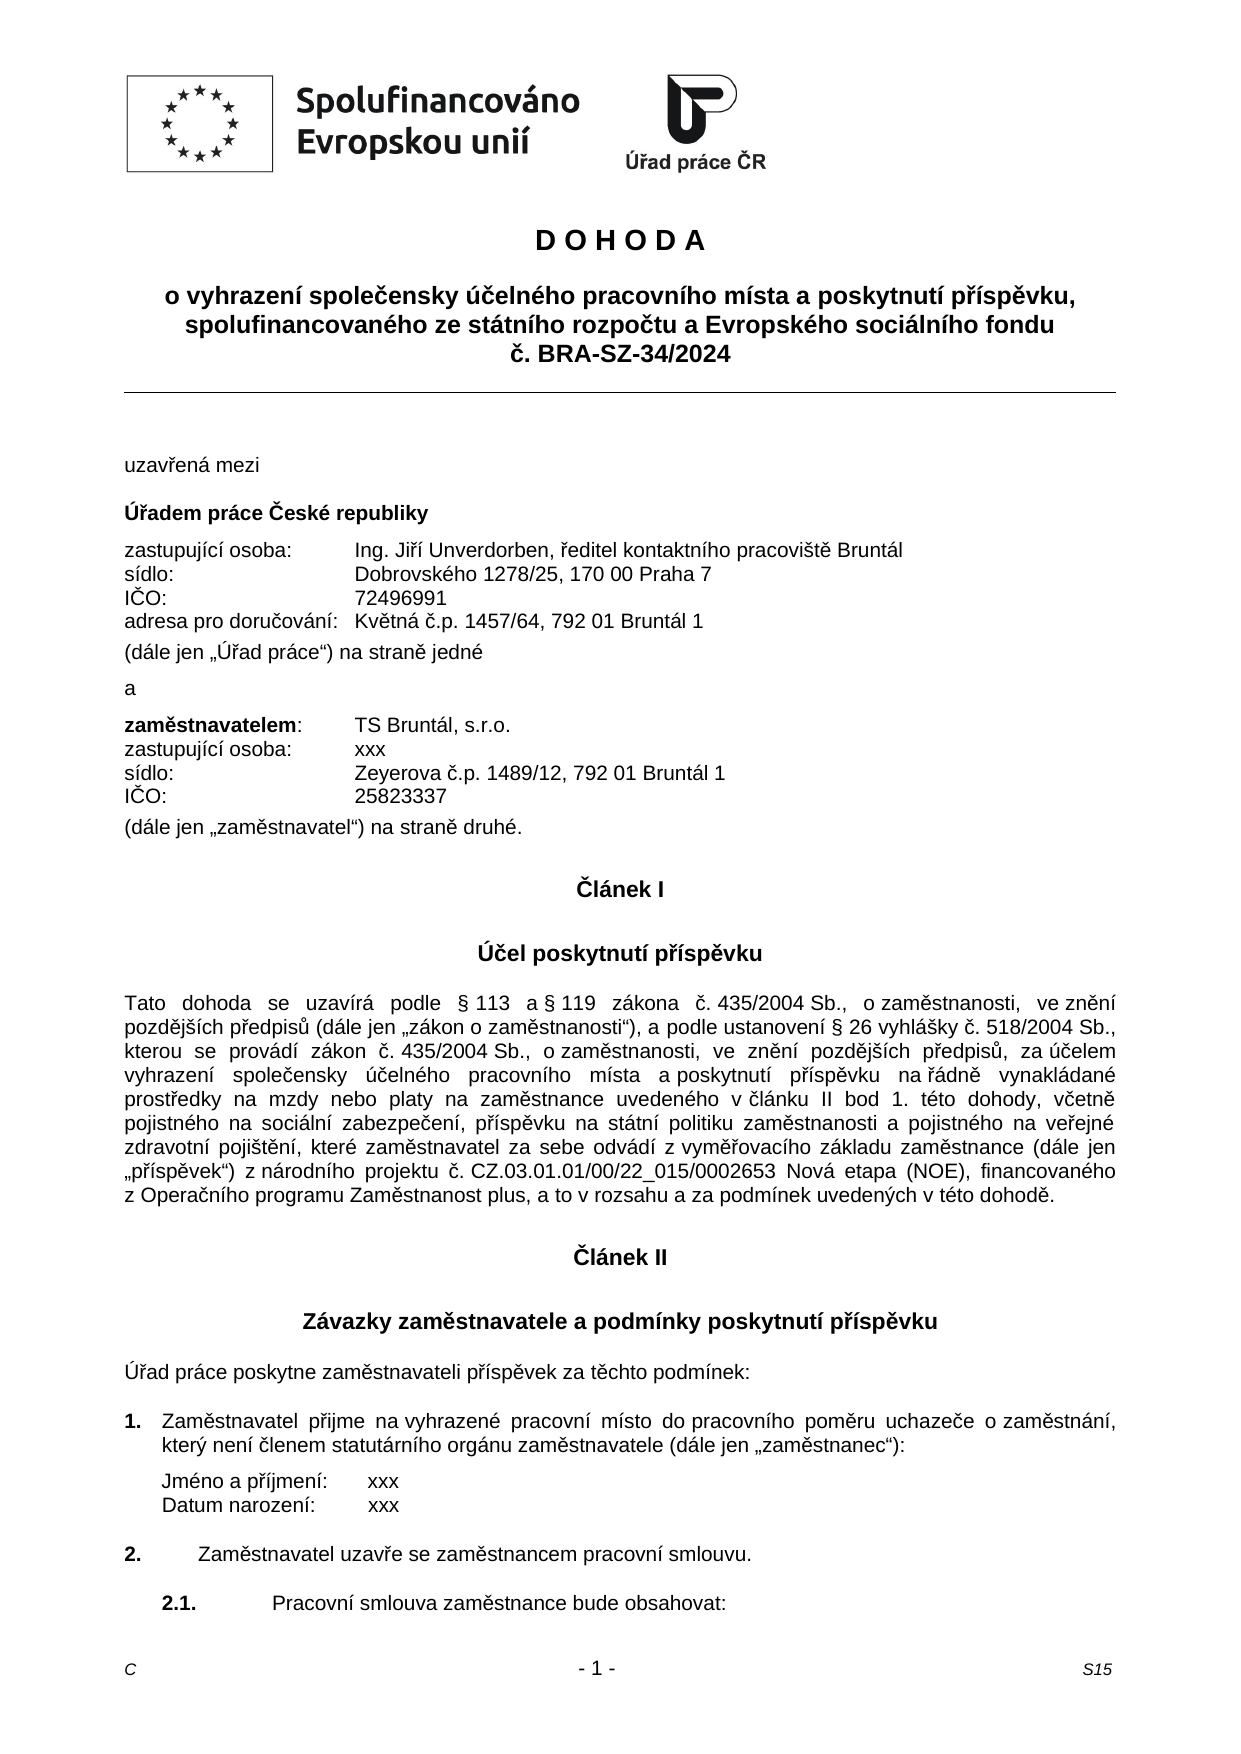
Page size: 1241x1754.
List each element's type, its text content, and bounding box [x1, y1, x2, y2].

text uzavřená mezi [124, 453, 1116, 477]
text zaměstnavatelem: TS Bruntál, s.r.o. [124, 712, 1116, 736]
text sídlo: Dobrovského 1278/25, 170 00 Praha 7 [124, 561, 1116, 585]
text D O H O D A [124, 223, 1116, 256]
text Zaměstnavatel přijme na vyhrazené pracovní místo do pracovního poměru uchazeče o zaměstnání, který není členem statutárního orgánu zaměstnavatele (dále jen „zaměstnanec“): [124, 1408, 1116, 1456]
text Účel poskytnutí příspěvku [124, 940, 1116, 966]
text adresa pro doručování: Květná č.p. 1457/64, 792 01 Bruntál 1 [124, 609, 1116, 633]
text Datum narození: xxx [162, 1493, 1116, 1517]
text Zaměstnavatel uzavře se zaměstnancem pracovní smlouvu. [124, 1542, 1116, 1566]
text Článek II [124, 1244, 1116, 1271]
text (dále jen „Úřad práce“) na straně jedné [124, 639, 1116, 663]
list Úřad práce poskytne zaměstnavateli příspěvek za těchto podmínek: [124, 1359, 1116, 1383]
text Jméno a příjmení: xxx [161, 1469, 1116, 1493]
text o vyhrazení společensky účelného pracovního místa a poskytnutí příspěvku, spolufinancovaného ze státního rozpočtu a Evropského sociálního fondu [124, 281, 1116, 339]
text sídlo: Zeyerova č.p. 1489/12, 792 01 Bruntál 1 [124, 760, 1116, 784]
text IČO: 25823337 [124, 784, 1116, 808]
text a [124, 676, 1116, 700]
text zastupující osoba: Ing. Jiří Unverdorben, ředitel kontaktního pracoviště Bruntál [124, 537, 1116, 561]
text Článek I [124, 876, 1116, 902]
text Závazky zaměstnavatele a podmínky poskytnutí příspěvku [124, 1308, 1116, 1334]
text IČO: 72496991 [124, 585, 1116, 609]
picture [124, 73, 768, 174]
list Pracovní smlouva zaměstnance bude obsahovat: [162, 1591, 1116, 1615]
text (dále jen „zaměstnavatel“) na straně druhé. [124, 814, 1116, 838]
text č. BRA-SZ-34/2024 [124, 339, 1116, 368]
list Tato dohoda se uzavírá podle § 113 a § 119 zákona č. 435/2004 Sb., o zaměstnanosti, ve znění pozdějších předpisů (dále jen „zákon o zaměstnanosti“), a podle ustanovení § 26 vyhlášky č. 518/2004 Sb., kterou se provádí zákon č. 435/2004 Sb., o zaměstnanosti, ve znění pozdějších předpisů, za účelem vyhrazení společensky účelného pracovního místa a poskytnutí příspěvku na řádně vynakládané prostředky na mzdy nebo platy na zaměstnance uvedeného v článku II bod 1. této dohody, včetně pojistného na sociální zabezpečení, příspěvku na státní politiku zaměstnanosti a pojistného na veřejné zdravotní pojištění, které zaměstnavatel za sebe odvádí z vyměřovacího základu zaměstnance (dále jen „příspěvek“) z národního projektu č. CZ.03.01.01/00/22_015/0002653 Nová etapa (NOE), financovaného z Operačního programu Zaměstnanost plus, a to v rozsahu a za podmínek uvedených v této dohodě. [124, 991, 1116, 1207]
text Úřadem práce České republiky [124, 501, 1116, 525]
text zastupující osoba: xxx [124, 736, 1116, 760]
